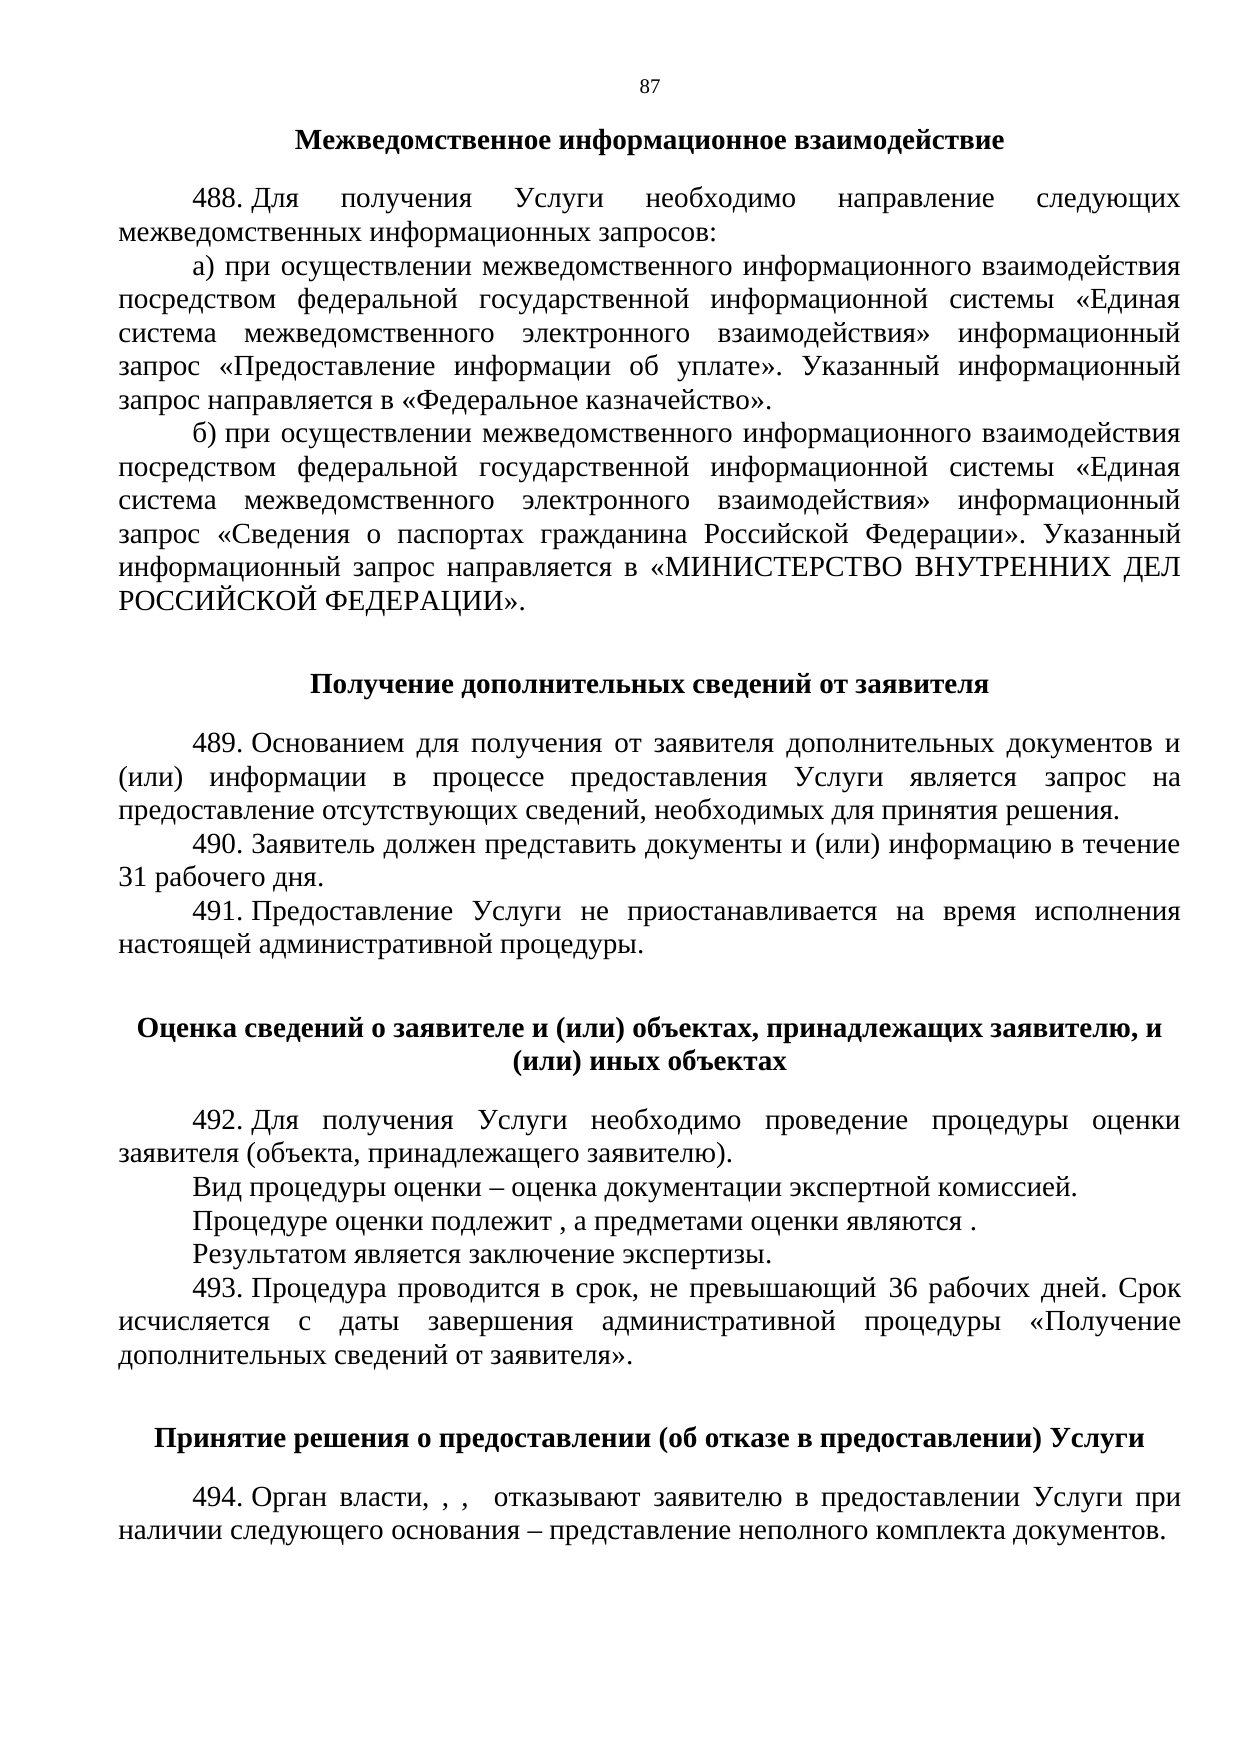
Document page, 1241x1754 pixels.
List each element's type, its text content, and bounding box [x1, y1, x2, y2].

list Орган власти, , , отказывают заявителю в предоставлении Услуги при наличии следующего основания – представление неполного комплекта документов. [118, 1479, 1181, 1546]
list при осуществлении межведомственного информационного взаимодействия посредством федеральной государственной информационной системы «Единая система межведомственного электронного взаимодействия» информационный запрос «Сведения о паспортах гражданина Российской Федерации». Указанный информационный запрос направляется в «МИНИСТЕРСТВО ВНУТРЕННИХ ДЕЛ РОССИЙСКОЙ ФЕДЕРАЦИИ». [118, 415, 1181, 617]
text Оценка сведений о заявителе и (или) объектах, принадлежащих заявителю, и (или) иных объектах [118, 1010, 1181, 1077]
list Предоставление Услуги не приостанавливается на время исполнения настоящей административной процедуры. [118, 893, 1181, 960]
list Процедура проводится в срок, не превышающий 36 рабочих дней. Срок исчисляется с даты завершения административной процедуры «Получение дополнительных сведений от заявителя». [118, 1270, 1181, 1370]
text Результатом является заключение экспертизы. [118, 1236, 1181, 1270]
text Принятие решения о предоставлении (об отказе в предоставлении) Услуги [118, 1420, 1181, 1454]
list при осуществлении межведомственного информационного взаимодействия посредством федеральной государственной информационной системы «Единая система межведомственного электронного взаимодействия» информационный запрос «Предоставление информации об уплате». Указанный информационный запрос направляется в «Федеральное казначейство». [118, 248, 1181, 415]
list Для получения Услуги необходимо проведение процедуры оценки заявителя (объекта, принадлежащего заявителю). [118, 1102, 1181, 1169]
list Для получения Услуги необходимо направление следующих межведомственных информационных запросов: [118, 181, 1181, 248]
list Заявитель должен представить документы и (или) информацию в течение 31 рабочего дня. [118, 826, 1181, 893]
text Процедуре оценки подлежит , а предметами оценки являются . [118, 1203, 1181, 1236]
list Основанием для получения от заявителя дополнительных документов и (или) информации в процессе предоставления Услуги является запрос на предоставление отсутствующих сведений, необходимых для принятия решения. [118, 725, 1181, 826]
text Межведомственное информационное взаимодействие [118, 122, 1181, 156]
text Получение дополнительных сведений от заявителя [118, 667, 1181, 700]
text Вид процедуры оценки – оценка документации экспертной комиссией. [118, 1169, 1181, 1203]
